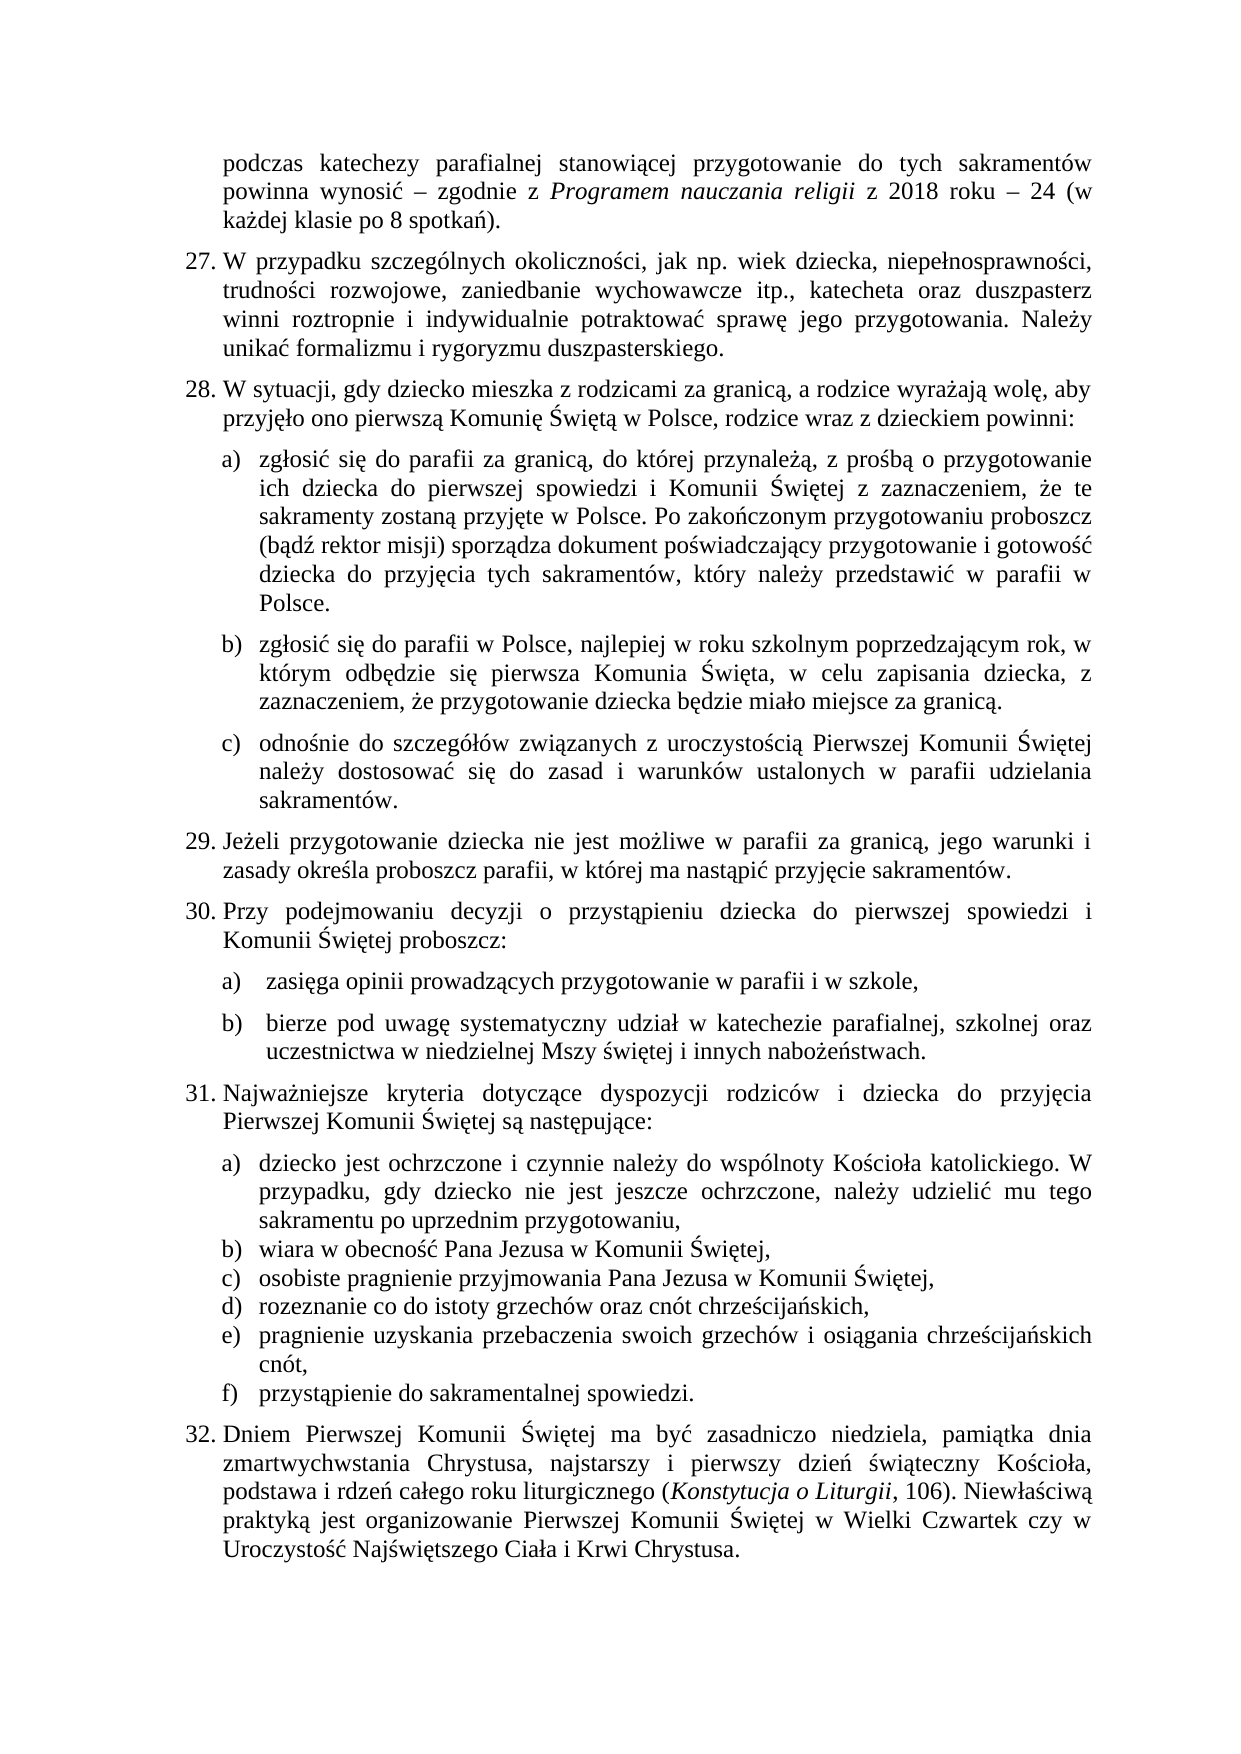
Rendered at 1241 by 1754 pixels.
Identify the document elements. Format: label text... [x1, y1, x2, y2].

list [185, 148, 1093, 234]
list bierze pod uwagę systematyczny udział w katechezie parafialnej, szkolnej oraz uczestnictwa w niedzielnej Mszy świętej i innych nabożeństwach. [222, 1008, 1093, 1065]
list Przy podejmowaniu decyzji o przystąpieniu dziecka do pierwszej spowiedzi i Komunii Świętej proboszcz: [185, 896, 1093, 954]
list W sytuacji, gdy dziecko mieszka z rodzicami za granicą, a rodzice wyrażają wolę, aby przyjęło ono pierwszą Komunię Świętą w Polsce, rodzice wraz z dzieckiem powinni: [185, 374, 1093, 431]
list zgłosić się do parafii za granicą, do której przynależą, z prośbą o przygotowanie ich dziecka do pierwszej spowiedzi i Komunii Świętej z zaznaczeniem, że te sakramenty zostaną przyjęte w Polsce. Po zakończonym przygotowaniu proboszcz (bądź rektor misji) sporządza dokument poświadczający przygotowanie i gotowość dziecka do przyjęcia tych sakramentów, który należy przedstawić w parafii w Polsce. [221, 444, 1093, 616]
list Jeżeli przygotowanie dziecka nie jest możliwe w parafii za granicą, jego warunki i zasady określa proboszcz parafii, w której ma nastąpić przyjęcie sakramentów. [185, 826, 1093, 884]
list Dniem Pierwszej Komunii Świętej ma być zasadniczo niedziela, pamiątka dnia zmartwychwstania Chrystusa, najstarszy i pierwszy dzień świąteczny Kościoła, podstawa i rdzeń całego roku liturgicznego (Konstytucja o Liturgii, 106). Niewłaściwą praktyką jest organizowanie Pierwszej Komunii Świętej w Wielki Czwartek czy w Uroczystość Najświętszego Ciała i Krwi Chrystusa. [185, 1419, 1093, 1563]
list zgłosić się do parafii w Polsce, najlepiej w roku szkolnym poprzedzającym rok, w którym odbędzie się pierwsza Komunia Święta, w celu zapisania dziecka, z zaznaczeniem, że przygotowanie dziecka będzie miało miejsce za granicą. [221, 629, 1093, 715]
list osobiste pragnienie przyjmowania Pana Jezusa w Komunii Świętej, [221, 1263, 1093, 1291]
list dziecko jest ochrzczone i czynnie należy do wspólnoty Kościoła katolickiego. W przypadku, gdy dziecko nie jest jeszcze ochrzczone, należy udzielić mu tego sakramentu po uprzednim przygotowaniu, [221, 1148, 1093, 1234]
list przystąpienie do sakramentalnej spowiedzi. [221, 1378, 1093, 1406]
list W przypadku szczególnych okoliczności, jak np. wiek dziecka, niepełnosprawności, trudności rozwojowe, zaniedbanie wychowawcze itp., katecheta oraz duszpasterz winni roztropnie i indywidualnie potraktować sprawę jego przygotowania. Należy unikać formalizmu i rygoryzmu duszpasterskiego. [185, 246, 1093, 361]
list zasięga opinii prowadzących przygotowanie w parafii i w szkole, [222, 966, 1093, 995]
list Najważniejsze kryteria dotyczące dyspozycji rodziców i dziecka do przyjęcia Pierwszej Komunii Świętej są następujące: [185, 1078, 1093, 1135]
list odnośnie do szczegółów związanych z uroczystością Pierwszej Komunii Świętej należy dostosować się do zasad i warunków ustalonych w parafii udzielania sakramentów. [221, 728, 1093, 814]
list wiara w obecność Pana Jezusa w Komunii Świętej, [221, 1234, 1093, 1263]
list pragnienie uzyskania przebaczenia swoich grzechów i osiągania chrześcijańskich cnót, [221, 1320, 1093, 1378]
list rozeznanie co do istoty grzechów oraz cnót chrześcijańskich, [221, 1291, 1093, 1320]
